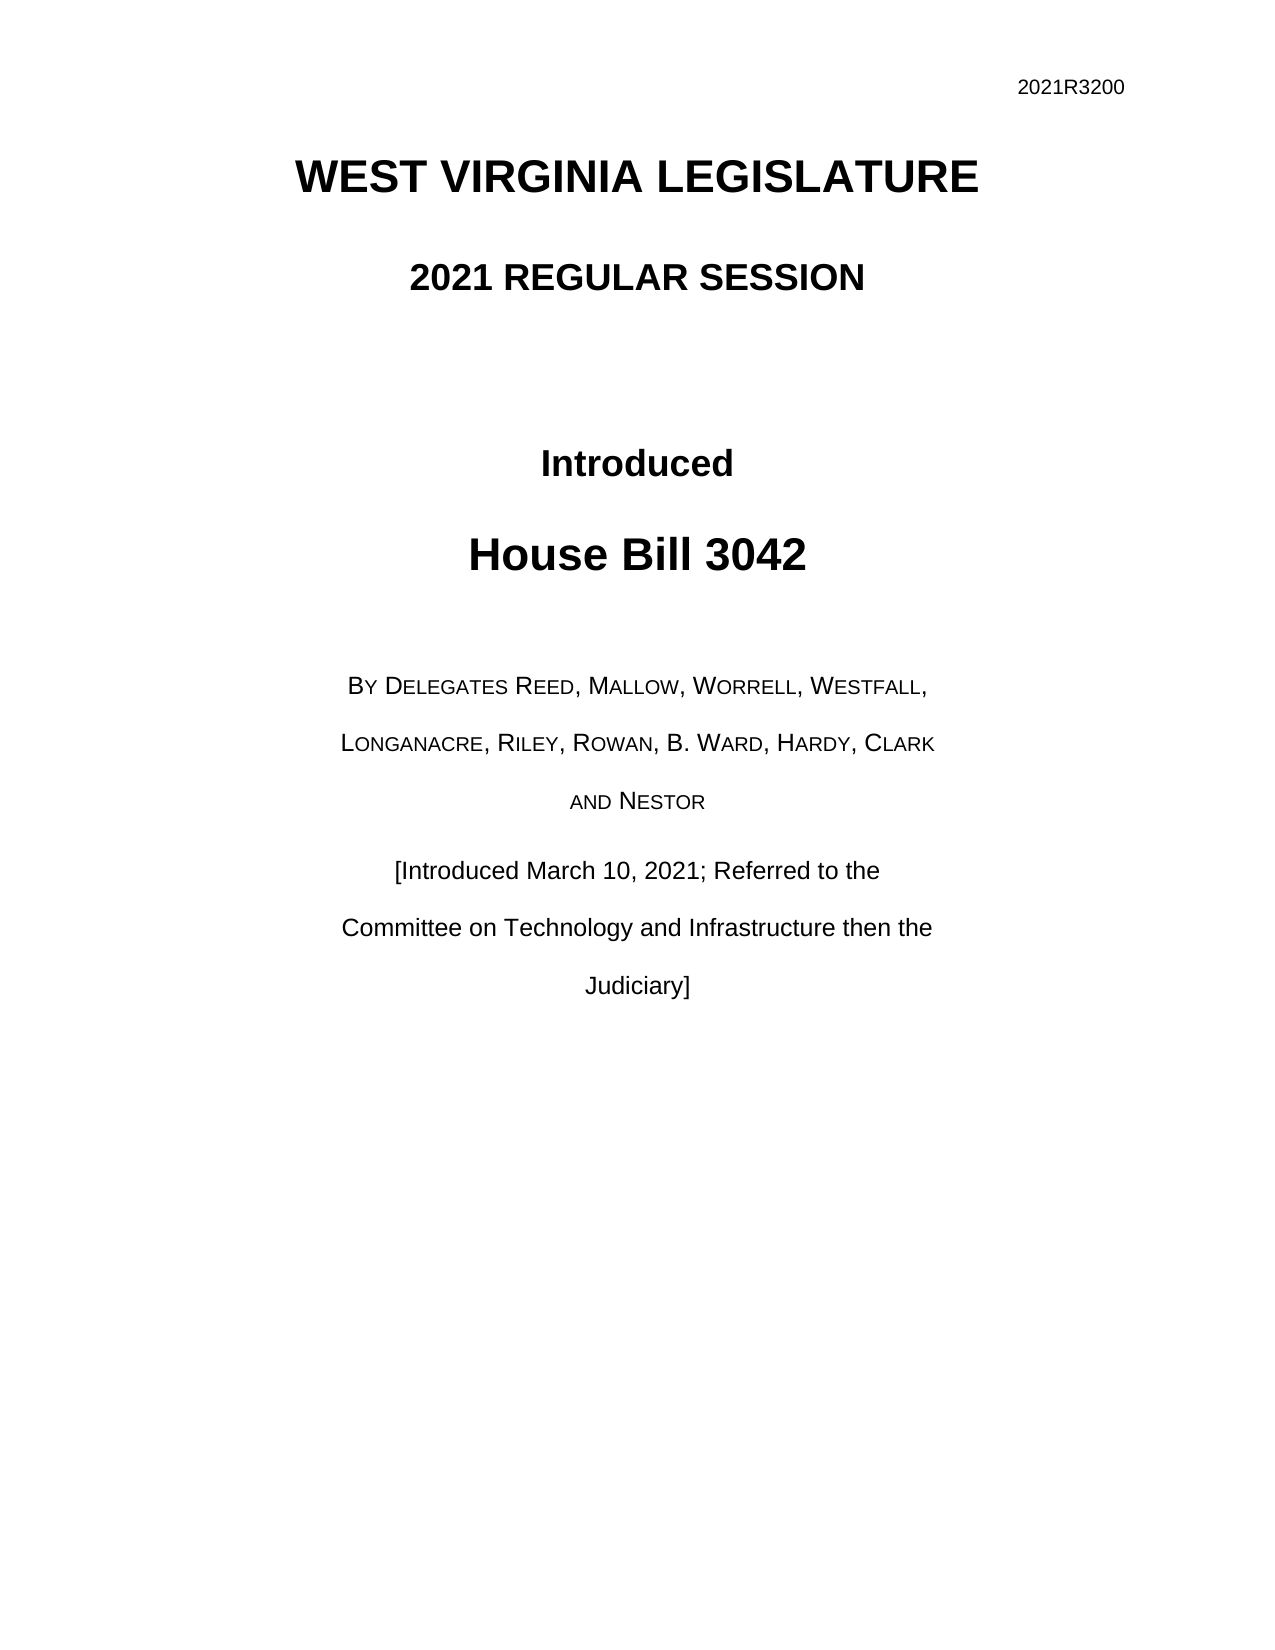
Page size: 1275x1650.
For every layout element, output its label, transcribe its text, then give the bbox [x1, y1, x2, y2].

text By [337, 671, 937, 814]
title WEST virginia legislature [150, 150, 1125, 203]
text Bill [150, 528, 1125, 581]
text [] [337, 856, 937, 999]
title 2021 regular session [150, 255, 1125, 298]
